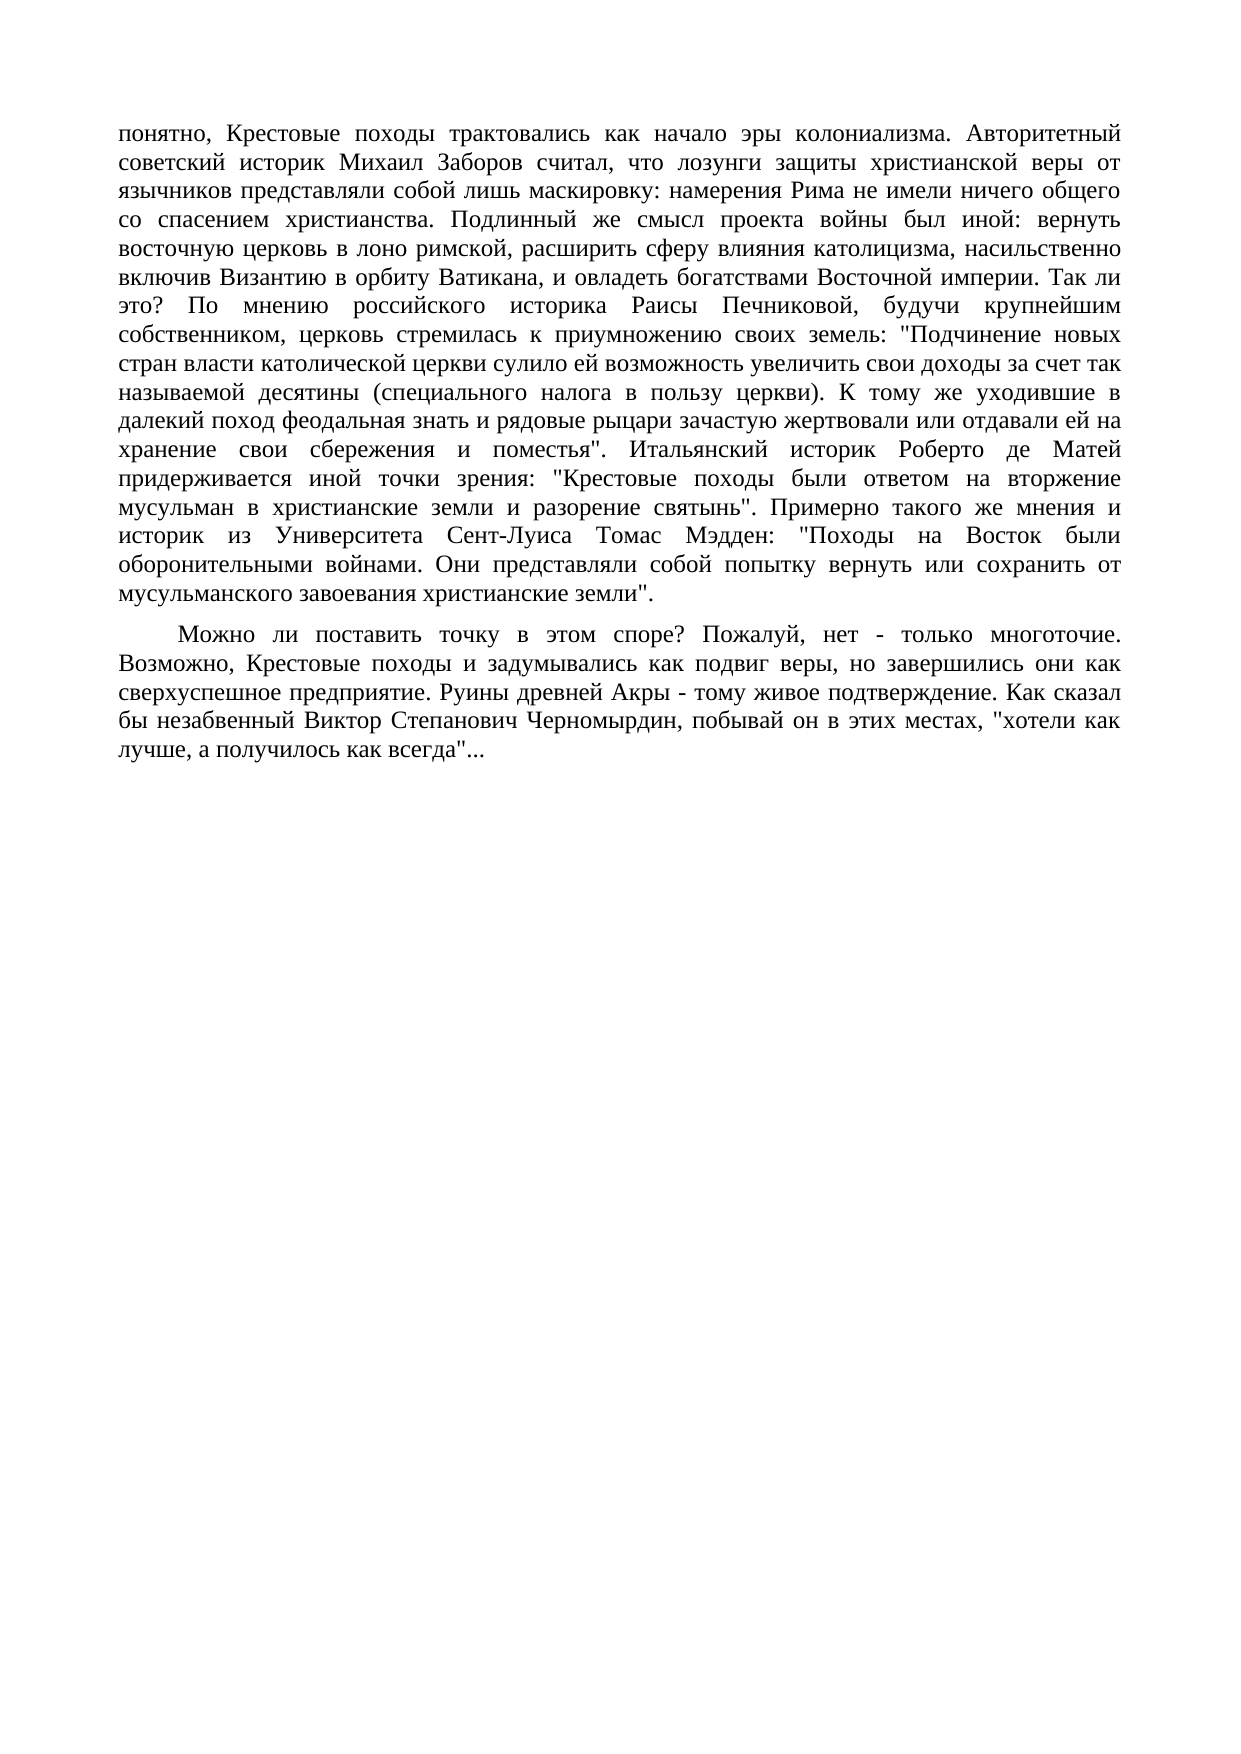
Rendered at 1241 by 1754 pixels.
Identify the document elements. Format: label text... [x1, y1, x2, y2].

text Можно ли поставить точку в этом споре? Пожалуй, нет - только многоточие. Возможно, Крестовые походы и задумывались как подвиг веры, но завершились они как сверхуспешное предприятие. Руины древней Акры - тому живое подтверждение. Как сказал бы незабвенный Виктор Степанович Черномырдин, побывай он в этих местах, "хотели как лучше, а получилось как всегда"... [118, 619, 1122, 763]
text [118, 118, 1122, 607]
